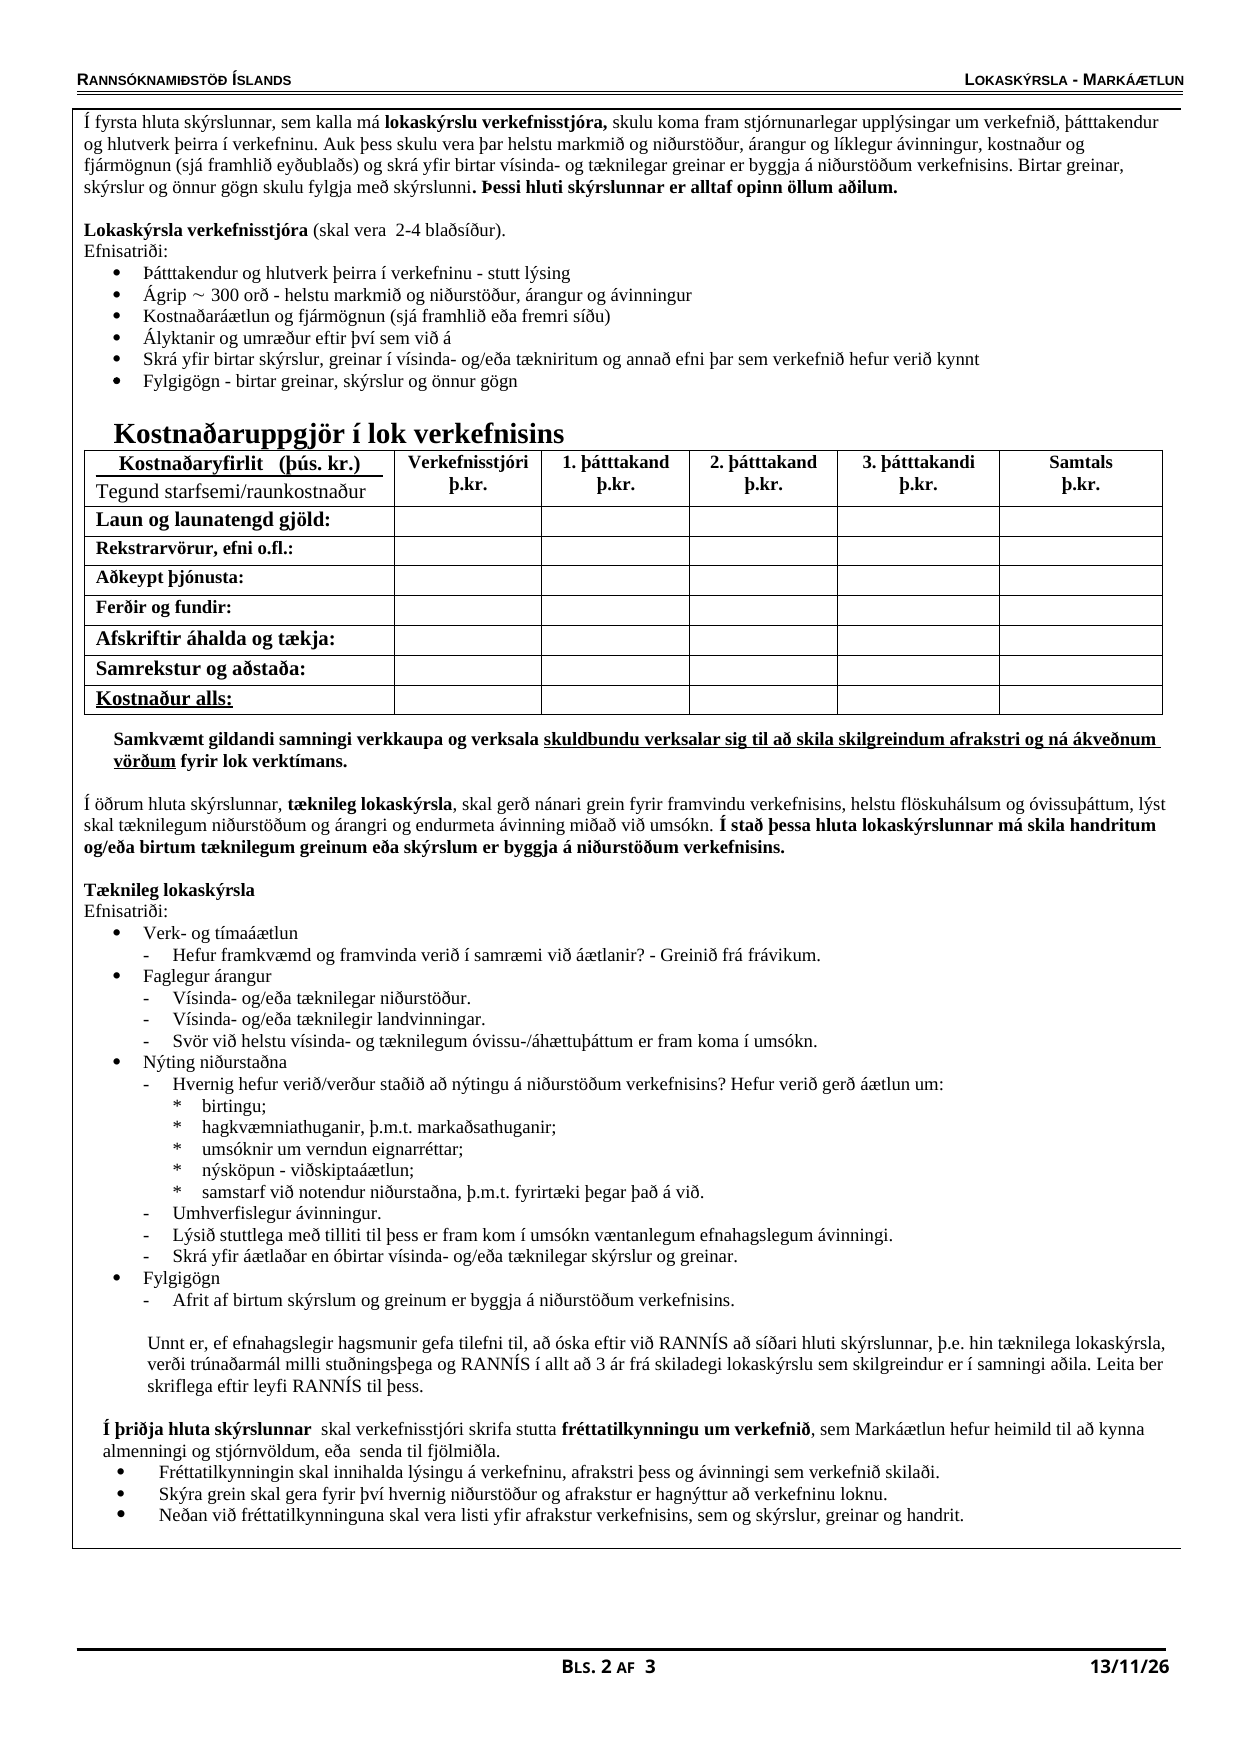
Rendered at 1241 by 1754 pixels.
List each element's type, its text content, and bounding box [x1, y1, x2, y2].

table_cell Í fyrsta hluta skýrslunnar, sem kalla má lokaskýrslu verkefnisstjóra, skulu koma fram stjórnunarlegar upplýsingar um verkefnið, þátttakendur og hlutverk þeirra í verkefninu. Auk þess skulu vera þar helstu markmið og niðurstöður, árangur og líklegur ávinningur, kostnaður og fjármögnun (sjá framhlið eyðublaðs) og skrá yfir birtar vísinda- og tæknilegar greinar er byggja á niðurstöðum verkefnisins. Birtar greinar, skýrslur og önnur gögn skulu fylgja með skýrslunni. Þessi hluti skýrslunnar er alltaf opinn öllum aðilum. Lokaskýrsla verkefnisstjóra (skal vera 2-4 blaðsíður). Efnisatriði:  Þátttakendur og hlutverk þeirra í verkefninu - stutt lýsing  Ágrip 300 orð - helstu markmið og niðurstöður, árangur og ávinningur  Kostnaðaráætlun og fjármögnun (sjá framhlið eða fremri síðu)  Ályktanir og umræður eftir því sem við á  Skrá yfir birtar skýrslur, greinar í vísinda- og/eða tækniritum og annað efni þar sem verkefnið hefur verið kynnt  Fylgigögn - birtar greinar, skýrslur og önnur gögn Kostnaðaruppgjör í lok verkefnisins Samkvæmt gildandi samningi verkkaupa og verksala skuldbundu verksalar sig til að skila skilgreindum afrakstri og ná ákveðnum vörðum fyrir lok verktímans. Í öðrum hluta skýrslunnar, tæknileg lokaskýrsla, skal gerð nánari grein fyrir framvindu verkefnisins, helstu flöskuhálsum og óvissuþáttum, lýst skal tæknilegum niðurstöðum og árangri og endurmeta ávinning miðað við umsókn. Í stað þessa hluta lokaskýrslunnar má skila handritum og/eða birtum tæknilegum greinum eða skýrslum er byggja á niðurstöðum verkefnisins. Tæknileg lokaskýrsla Efnisatriði:  Verk- og tímaáætlun - Hefur framkvæmd og framvinda verið í samræmi við áætlanir? - Greinið frá frávikum.  Faglegur árangur - Vísinda- og/eða tæknilegar niðurstöður. - Vísinda- og/eða tæknilegir landvinningar. - Svör við helstu vísinda- og tæknilegum óvissu-/áhættuþáttum er fram koma í umsókn.  Nýting niðurstaðna - Hvernig hefur verið/verður staðið að nýtingu á niðurstöðum verkefnisins? Hefur verið gerð áætlun um: * birtingu; * hagkvæmniathuganir, þ.m.t. markaðsathuganir; * umsóknir um verndun eignarréttar; * nýsköpun - viðskiptaáætlun; * samstarf við notendur niðurstaðna, þ.m.t. fyrirtæki þegar það á við. - Umhverfislegur ávinningur. - Lýsið stuttlega með tilliti til þess er fram kom í umsókn væntanlegum efnahagslegum ávinningi. - Skrá yfir áætlaðar en óbirtar vísinda- og/eða tæknilegar skýrslur og greinar.  Fylgigögn - Afrit af birtum skýrslum og greinum er byggja á niðurstöðum verkefnisins. Unnt er, ef efnahagslegir hagsmunir gefa tilefni til, að óska eftir við RANNÍS að síðari hluti skýrslunnar, þ.e. hin tæknilega lokaskýrsla, verði trúnaðarmál milli stuðningsþega og RANNÍS í allt að 3 ár frá skiladegi lokaskýrslu sem skilgreindur er í samningi aðila. Leita ber skriflega eftir leyfi RANNÍS til þess. Í þriðja hluta skýrslunnar skal verkefnisstjóri skrifa stutta fréttatilkynningu um verkefnið, sem Markáætlun hefur heimild til að kynna almenningi og stjórnvöldum, eða senda til fjölmiðla. Fréttatilkynningin skal innihalda lýsingu á verkefninu, afrakstri þess og ávinningi sem verkefnið skilaði. Skýra grein skal gera fyrir því hvernig niðurstöður og afrakstur er hagnýttur að verkefninu loknu. Neðan við fréttatilkynninguna skal vera listi yfir afrakstur verkefnisins, sem og skýrslur, greinar og handrit. [73, 110, 1181, 1548]
